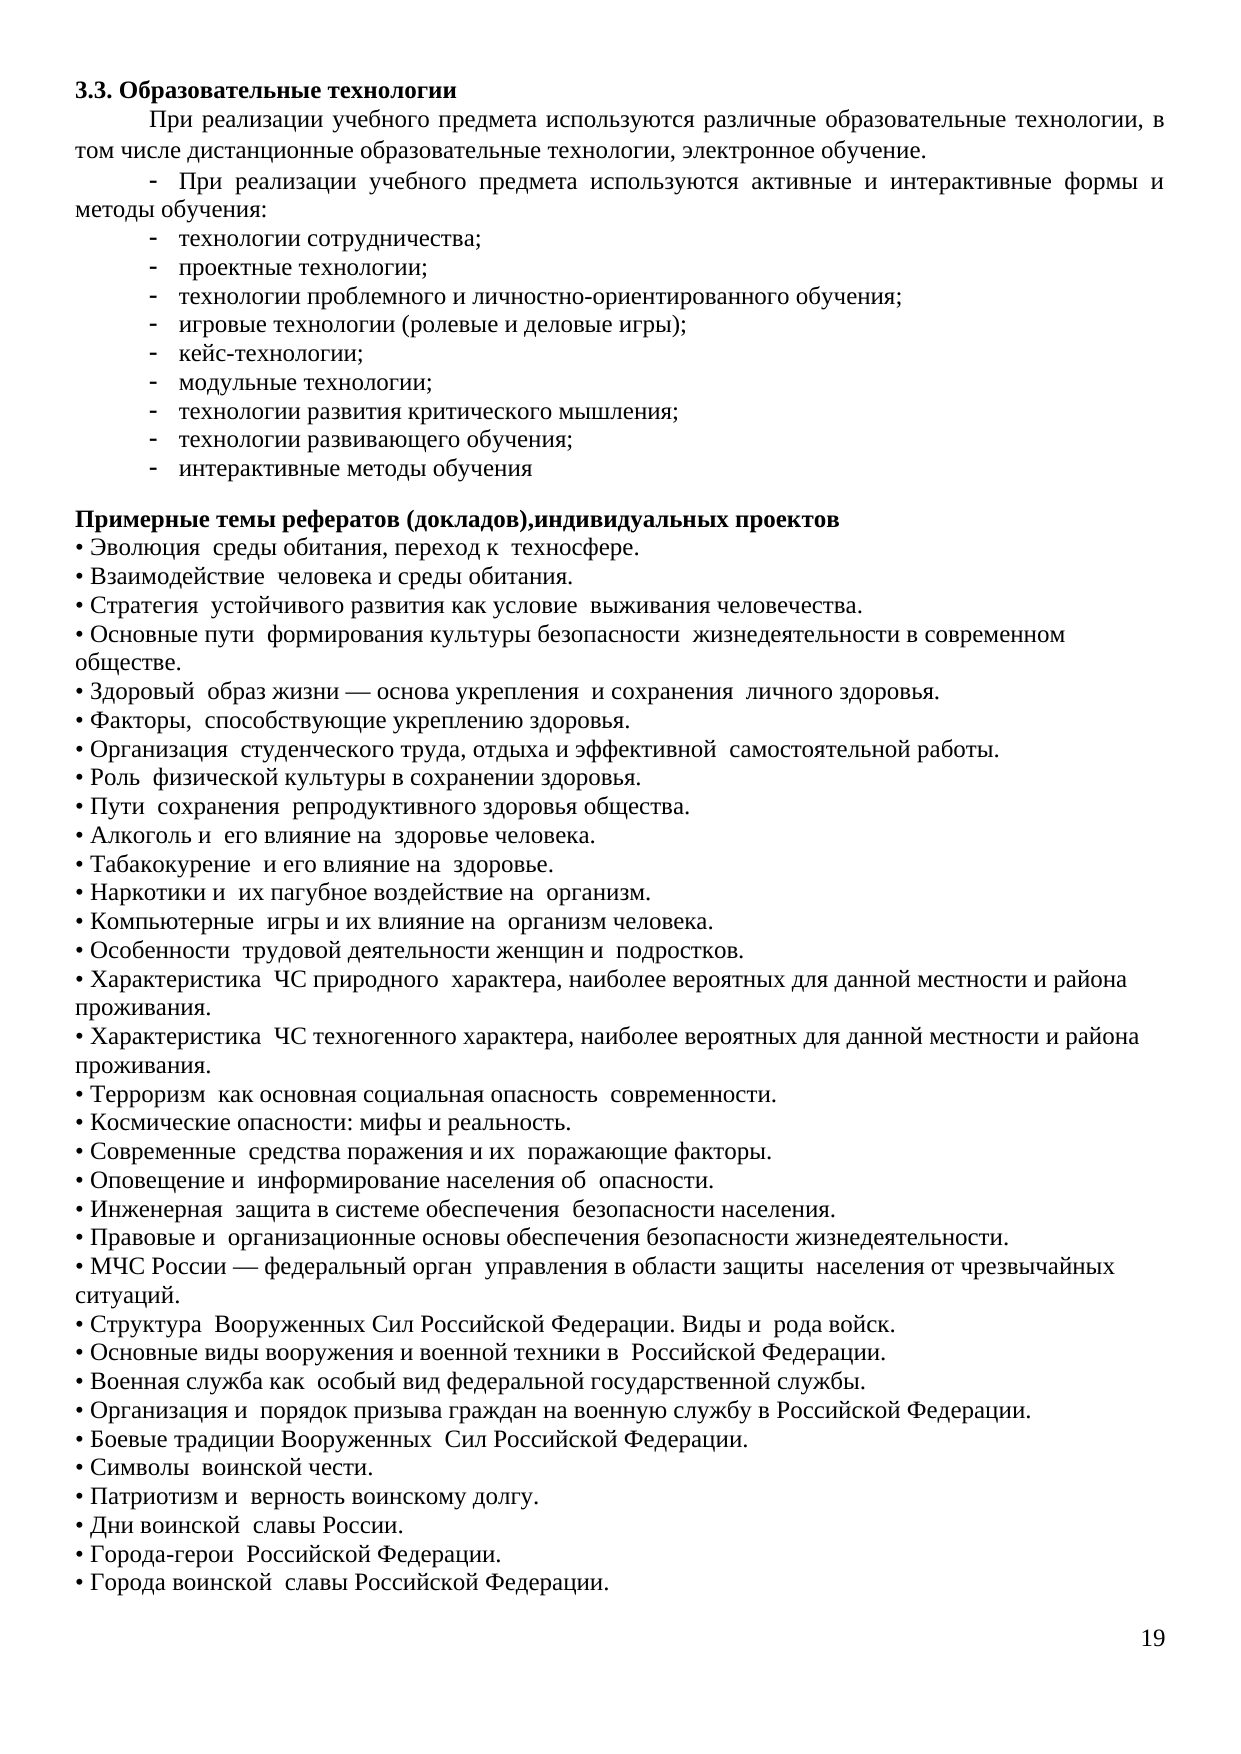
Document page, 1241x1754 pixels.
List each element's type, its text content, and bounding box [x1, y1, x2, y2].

text • Стратегия устойчивого развития как условие выживания человечества. [75, 590, 1165, 619]
list технологии развивающего обучения; [75, 424, 1165, 453]
text • Космические опасности: мифы и реальность. [75, 1107, 1165, 1136]
text • Правовые и организационные основы обеспечения безопасности жизнедеятельности. [75, 1222, 1165, 1251]
list интерактивные методы обучения [75, 453, 1165, 482]
text Примерные темы рефератов (докладов),индивидуальных проектов [75, 504, 1165, 532]
text • Современные средства поражения и их поражающие факторы. [75, 1136, 1165, 1165]
list технологии проблемного и личностно-ориентированного обучения; [75, 281, 1165, 309]
text • МЧС России — федеральный орган управления в области защиты населения от чрезвычайных ситуаций. [75, 1251, 1165, 1309]
text • Взаимодействие человека и среды обитания. [75, 561, 1165, 590]
text • Организация и порядок призыва граждан на военную службу в Российской Федерации. [75, 1395, 1165, 1424]
text • Военная служба как особый вид федеральной государственной службы. [75, 1366, 1165, 1395]
text • Особенности трудовой деятельности женщин и подростков. [75, 935, 1165, 964]
list технологии развития критического мышления; [75, 396, 1165, 424]
text • Роль физической культуры в сохранении здоровья. [75, 762, 1165, 791]
text • Символы воинской чести. [75, 1452, 1165, 1481]
text • Табакокурение и его влияние на здоровье. [75, 849, 1165, 877]
text При реализации учебного предмета используются различные образовательные технологии, в том числе дистанционные образовательные технологии, электронное обучение. [75, 104, 1165, 163]
text • Патриотизм и верность воинскому долгу. [75, 1481, 1165, 1510]
list проектные технологии; [75, 252, 1165, 281]
list При реализации учебного предмета используются активные и интерактивные формы и методы обучения: [75, 166, 1165, 223]
text • Основные виды вооружения и военной техники в Российской Федерации. [75, 1337, 1165, 1366]
text • Дни воинской славы России. [75, 1510, 1165, 1539]
text • Города-герои Российской Федерации. [75, 1539, 1165, 1567]
text • Факторы, способствующие укреплению здоровья. [75, 705, 1165, 734]
text • Инженерная защита в системе обеспечения безопасности населения. [75, 1194, 1165, 1222]
list кейс-технологии; [75, 338, 1165, 367]
text 3.3. Образовательные технологии [75, 75, 1165, 104]
text • Города воинской славы Российской Федерации. [75, 1567, 1165, 1596]
text • Компьютерные игры и их влияние на организм человека. [75, 906, 1165, 935]
text • Пути сохранения репродуктивного здоровья общества. [75, 791, 1165, 820]
text • Здоровый образ жизни — основа укрепления и сохранения личного здоровья. [75, 676, 1165, 705]
text • Характеристика ЧС техногенного характера, наиболее вероятных для данной местности и района проживания. [75, 1021, 1165, 1079]
list игровые технологии (ролевые и деловые игры); [75, 309, 1165, 338]
text • Характеристика ЧС природного характера, наиболее вероятных для данной местности и района проживания. [75, 964, 1165, 1021]
text • Терроризм как основная социальная опасность современности. [75, 1079, 1165, 1107]
text • Основные пути формирования культуры безопасности жизнедеятельности в современном обществе. [75, 619, 1165, 676]
text • Оповещение и информирование населения об опасности. [75, 1165, 1165, 1194]
text • Наркотики и их пагубное воздействие на организм. [75, 877, 1165, 906]
text • Структура Вооруженных Сил Российской Федерации. Виды и рода войск. [75, 1309, 1165, 1337]
text • Алкоголь и его влияние на здоровье человека. [75, 820, 1165, 849]
list технологии сотрудничества; [75, 223, 1165, 252]
list модульные технологии; [75, 367, 1165, 396]
text • Эволюция среды обитания, переход к техносфере. [75, 532, 1165, 561]
text • Организация студенческого труда, отдыха и эффективной самостоятельной работы. [75, 734, 1165, 762]
text • Боевые традиции Вооруженных Сил Российской Федерации. [75, 1424, 1165, 1452]
